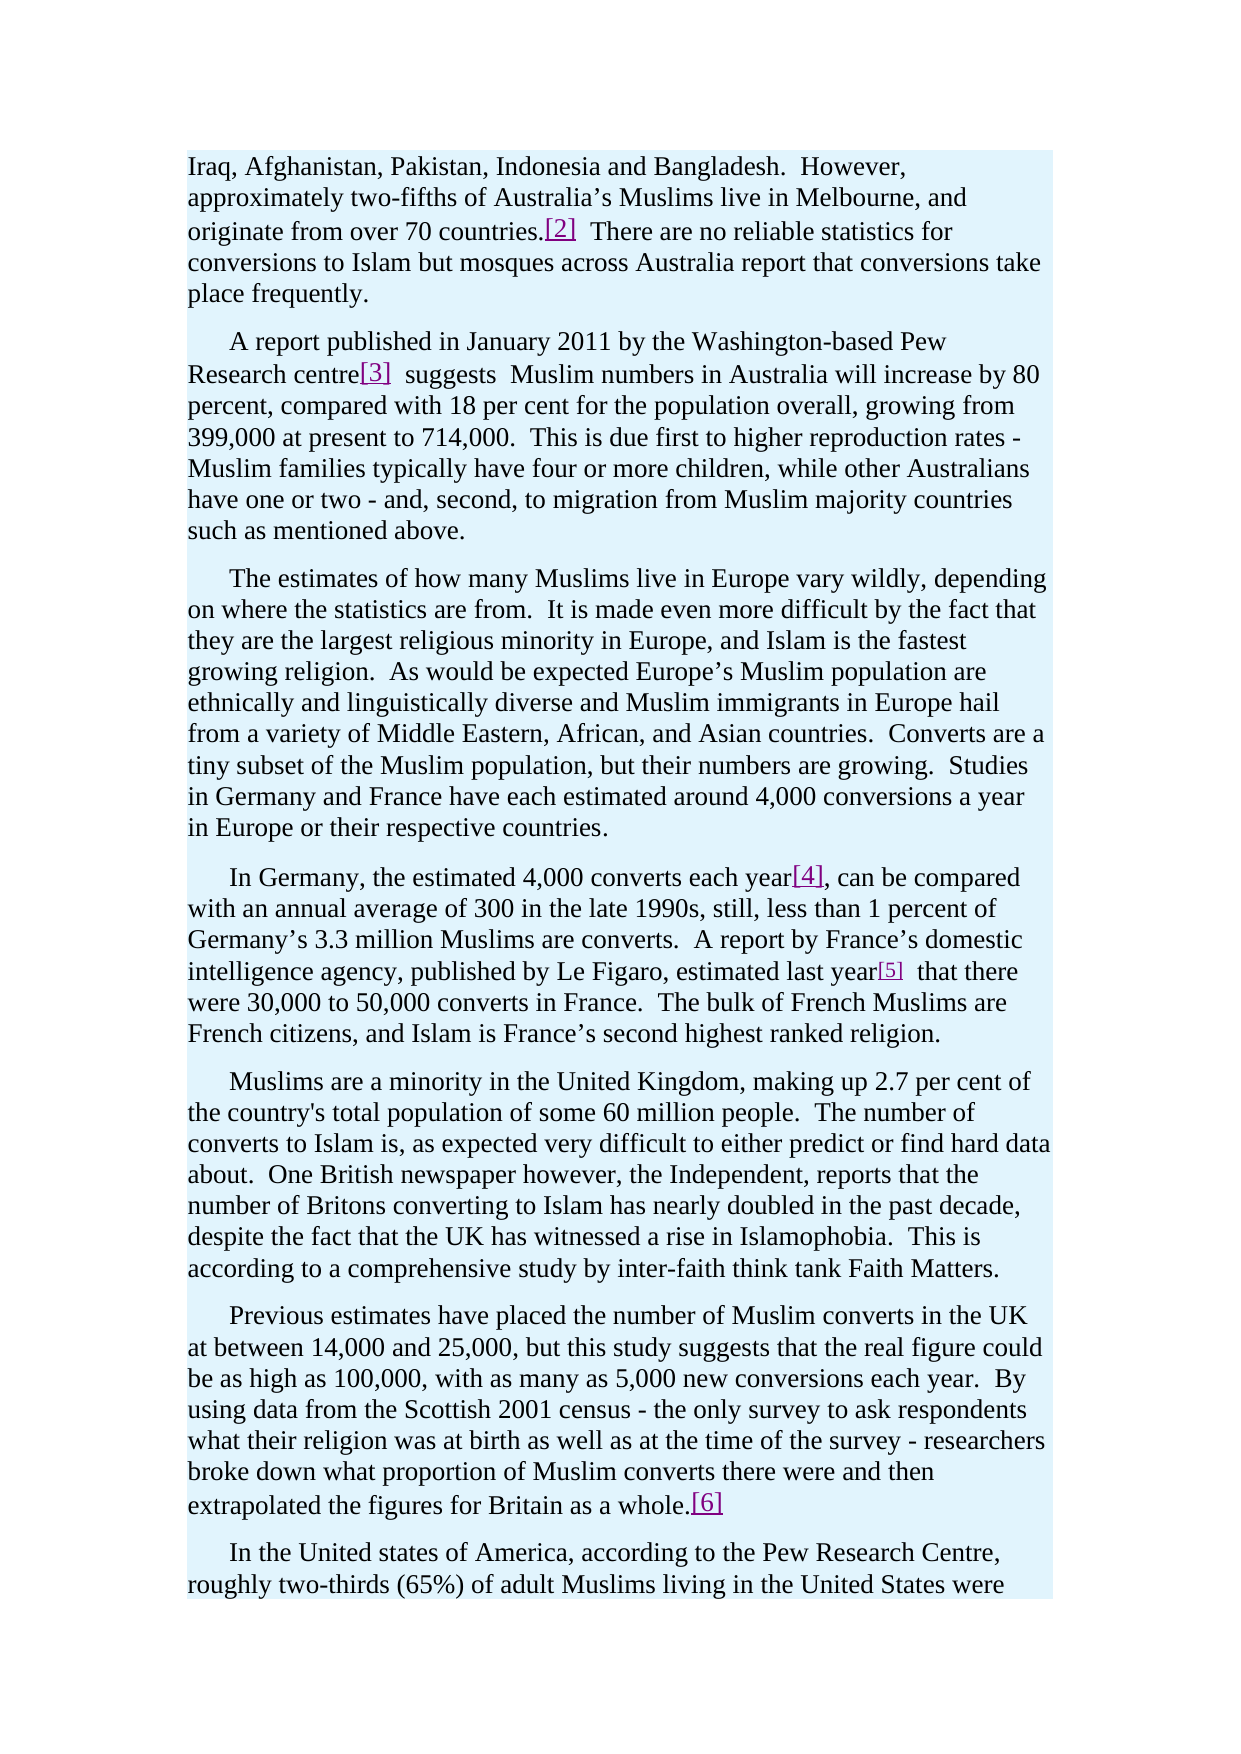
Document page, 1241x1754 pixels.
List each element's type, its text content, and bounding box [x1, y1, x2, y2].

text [187, 150, 1053, 308]
text Muslims are a minority in the United Kingdom, making up 2.7 per cent of the country's total population of some 60 million people. The number of converts to Islam is, as expected very difficult to either predict or find hard data about. One British newspaper however, the Independent, reports that the number of Britons converting to Islam has nearly doubled in the past decade, despite the fact that the UK has witnessed a rise in Islamophobia. This is according to a comprehensive study by inter-faith think tank Faith Matters. [187, 1065, 1053, 1283]
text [187, 1537, 1053, 1599]
text In Germany, the estimated 4,000 converts each year[4], can be compared with an annual average of 300 in the late 1990s, still, less than 1 percent of Germany’s 3.3 million Muslims are converts. A report by France’s domestic intelligence agency, published by Le Figaro, estimated last year[5] that there were 30,000 to 50,000 converts in France. The bulk of French Muslims are French citizens, and Islam is France’s second highest ranked religion. [187, 859, 1053, 1048]
text Previous estimates have placed the number of Muslim converts in the UK at between 14,000 and 25,000, but this study suggests that the real figure could be as high as 100,000, with as many as 5,000 new conversions each year. By using data from the Scottish 2001 census - the only survey to ask respondents what their religion was at birth as well as at the time of the survey - researchers broke down what proportion of Muslim converts there were and then extrapolated the figures for Britain as a whole.[6] [187, 1299, 1053, 1520]
text The estimates of how many Muslims live in Europe vary wildly, depending on where the statistics are from. It is made even more difficult by the fact that they are the largest religious minority in Europe, and Islam is the fastest growing religion. As would be expected Europe’s Muslim population are ethnically and linguistically diverse and Muslim immigrants in Europe hail from a variety of Middle Eastern, African, and Asian countries. Converts are a tiny subset of the Muslim population, but their numbers are growing. Studies in Germany and France have each estimated around 4,000 conversions a year in Europe or their respective countries. [187, 562, 1053, 842]
text A report published in January 2011 by the Washington-based Pew Research centre[3] suggests Muslim numbers in Australia will increase by 80 percent, compared with 18 per cent for the population overall, growing from 399,000 at present to 714,000. This is due first to higher reproduction rates - Muslim families typically have four or more children, while other Australians have one or two - and, second, to migration from Muslim majority countries such as mentioned above. [187, 325, 1053, 545]
